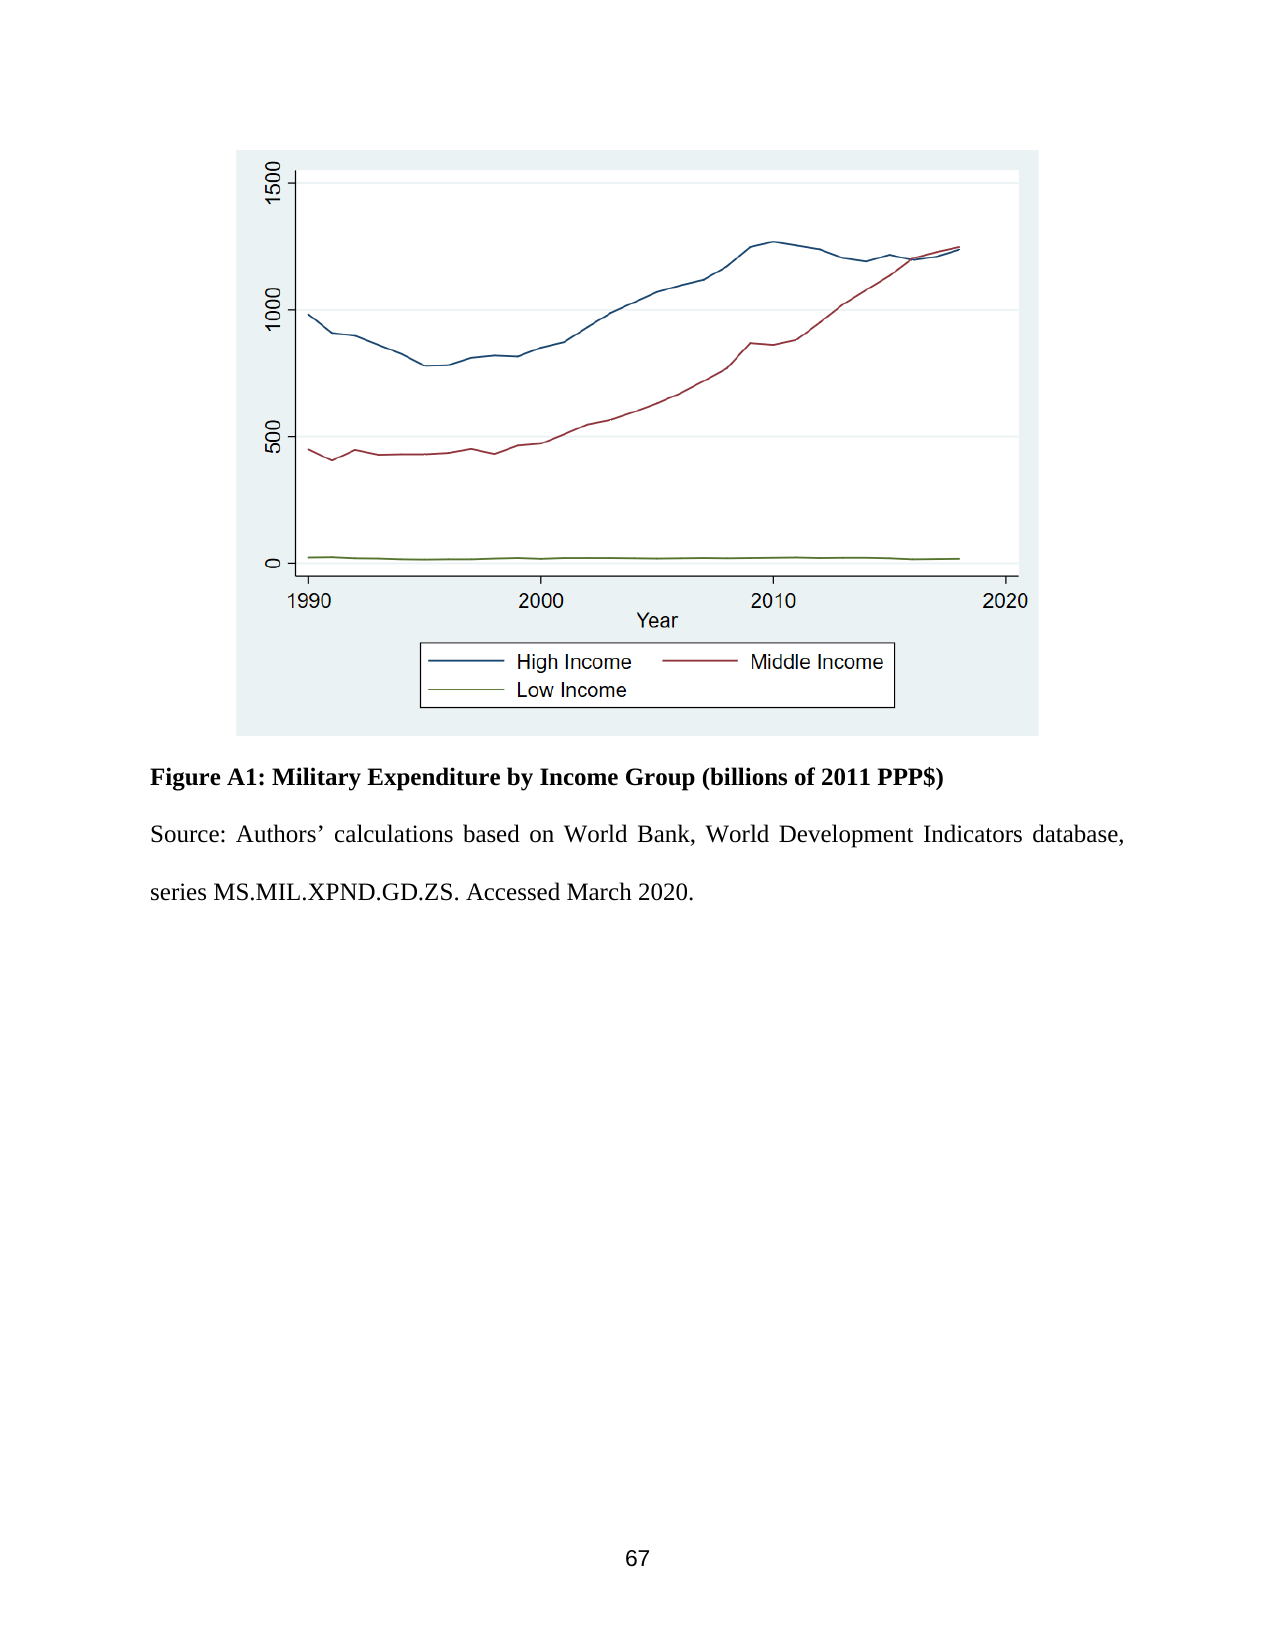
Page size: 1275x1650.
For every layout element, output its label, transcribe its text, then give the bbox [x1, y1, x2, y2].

picture [236, 150, 1039, 736]
text Source: Authors’ calculations based on World Bank, World Development Indicators database, series MS.MIL.XPND.GD.ZS. Accessed March 2020. [150, 819, 1125, 905]
text Figure A1: Military Expenditure by Income Group (billions of 2011 PPP$) [150, 762, 1125, 790]
